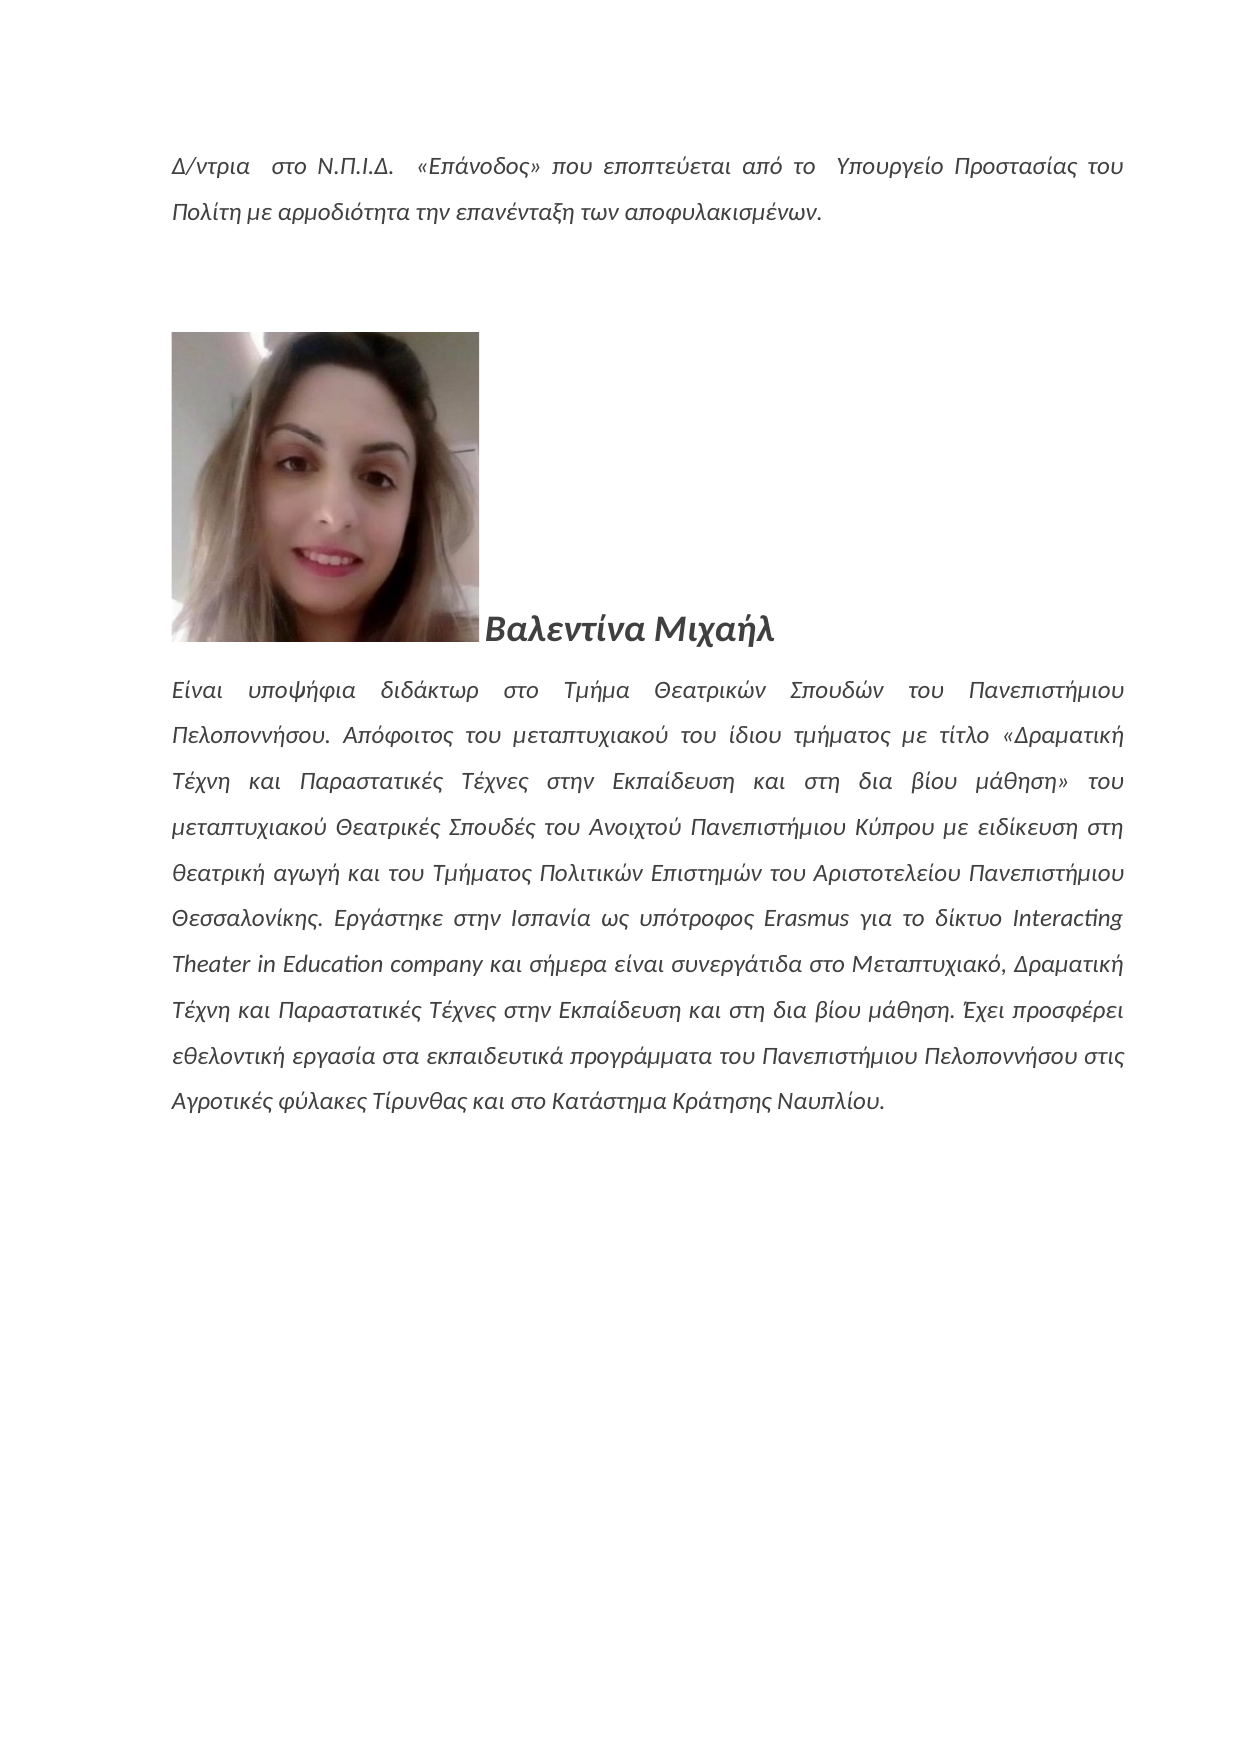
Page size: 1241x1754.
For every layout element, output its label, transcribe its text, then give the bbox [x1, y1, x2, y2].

picture [171, 332, 480, 642]
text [172, 150, 1128, 226]
text Είναι υποψήφια διδάκτωρ στο Τμήμα Θεατρικών Σπουδών του Πανεπιστήμιου Πελοποννήσου. Απόφοιτος του μεταπτυχιακού του ίδιου τμήματος με τίτλο «Δραματική Τέχνη και Παραστατικές Τέχνες στην Εκπαίδευση και στη δια βίου μάθηση» του μεταπτυχιακού Θεατρικές Σπουδές του Ανοιχτού Πανεπιστήμιου Κύπρου με ειδίκευση στη θεατρική αγωγή και του Τμήματος Πολιτικών Επιστημών του Αριστοτελείου Πανεπιστήμιου Θεσσαλονίκης. Εργάστηκε στην Ισπανία ως υπότροφος Erasmus για το δίκτυο Interacting Theater in Education company και σήμερα είναι συνεργάτιδα στο Μεταπτυχιακό, Δραματική Τέχνη και Παραστατικές Τέχνες στην Εκπαίδευση και στη δια βίου μάθηση. Έχει προσφέρει εθελοντική εργασία στα εκπαιδευτικά προγράμματα του Πανεπιστήμιου Πελοποννήσου στις Αγροτικές φύλακες Τίρυνθας και στο Κατάστημα Κράτησης Ναυπλίου. [172, 674, 1128, 1116]
